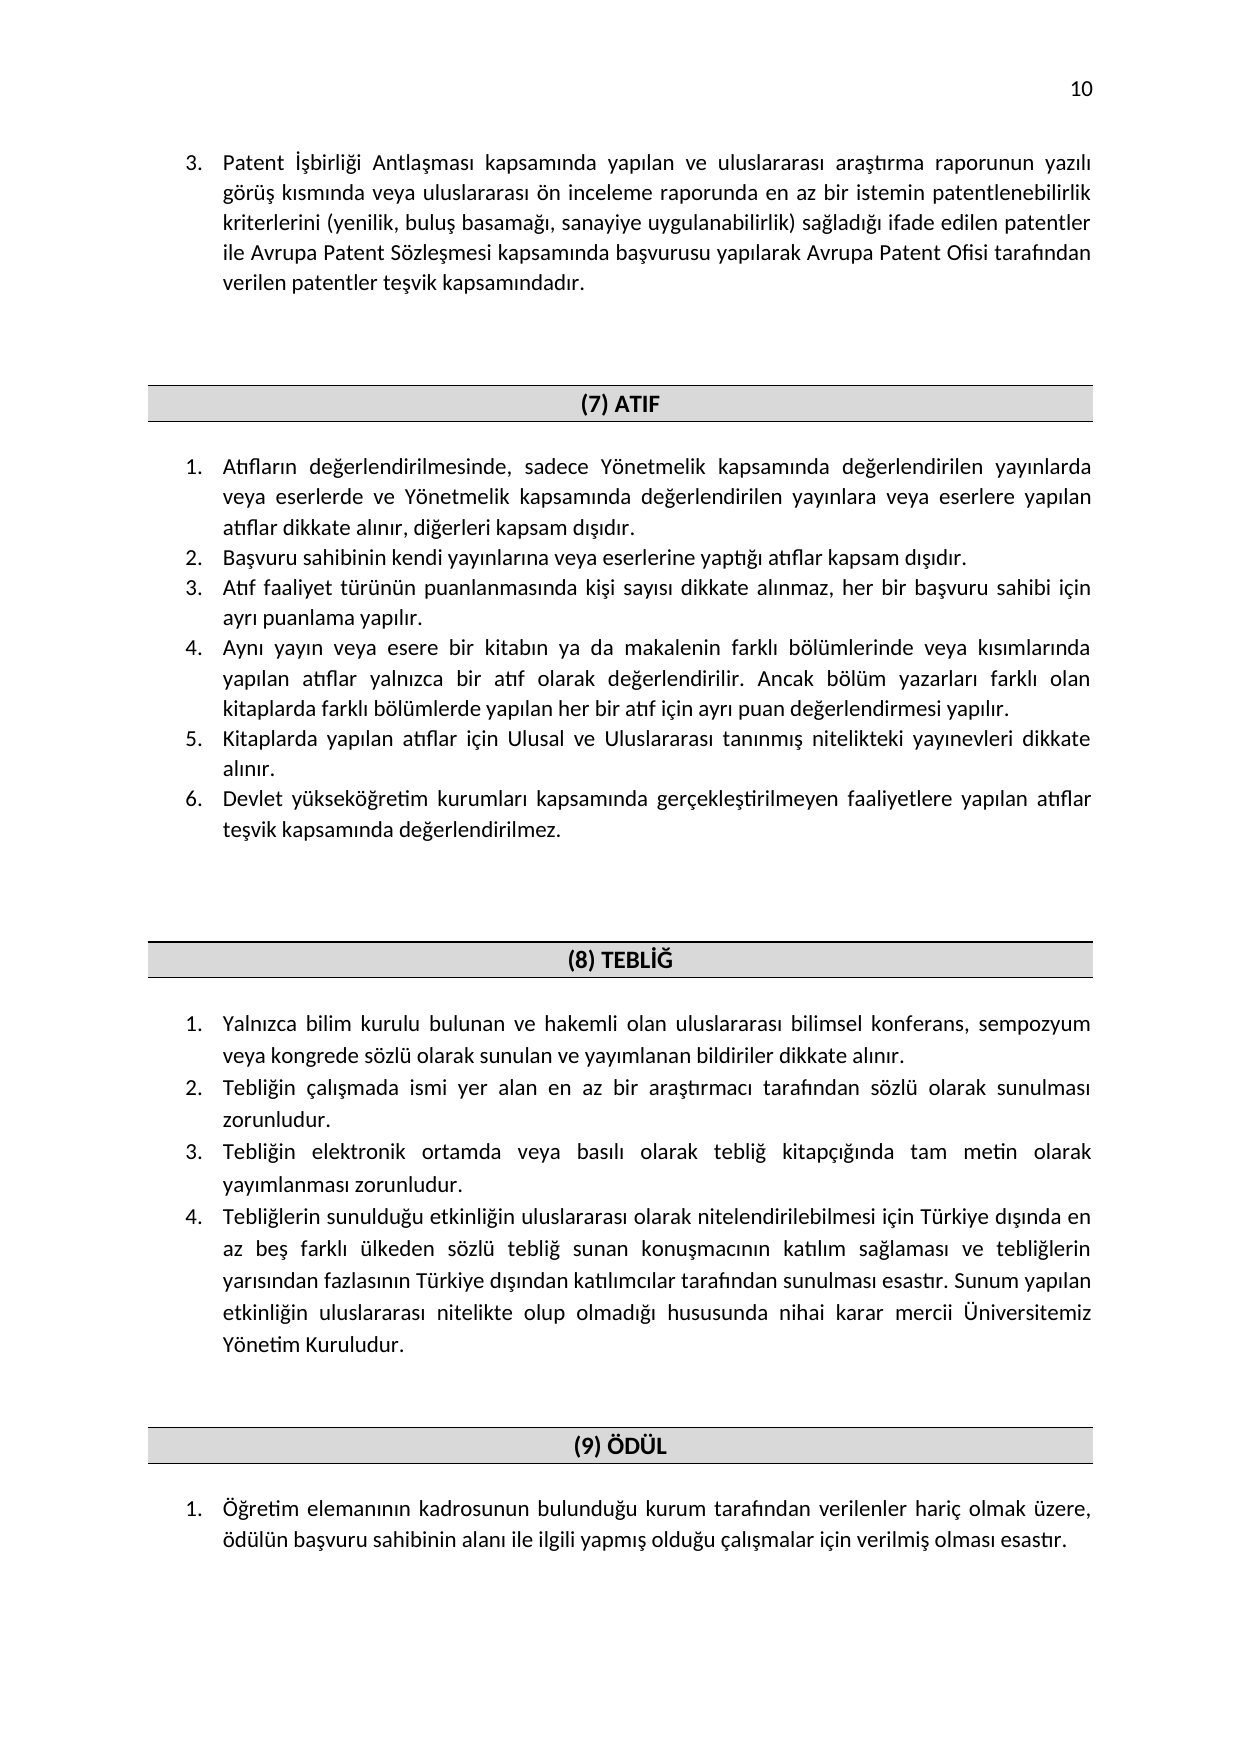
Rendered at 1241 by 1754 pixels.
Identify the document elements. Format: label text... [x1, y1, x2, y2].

list Öğretim elemanının kadrosunun bulunduğu kurum tarafından verilenler hariç olmak üzere, ödülün başvuru sahibinin alanı ile ilgili yapmış olduğu çalışmalar için verilmiş olması esastır. [185, 1494, 1093, 1553]
list Başvuru sahibinin kendi yayınlarına veya eserlerine yaptığı atıflar kapsam dışıdır. [185, 543, 1093, 571]
list Atıf faaliyet türünün puanlanmasında kişi sayısı dikkate alınmaz, her bir başvuru sahibi için ayrı puanlama yapılır. [185, 573, 1093, 631]
text (7) ATIF [148, 386, 1093, 421]
list Devlet yükseköğretim kurumları kapsamında gerçekleştirilmeyen faaliyetlere yapılan atıflar teşvik kapsamında değerlendirilmez. [185, 784, 1093, 843]
text (9) ÖDÜL [148, 1428, 1093, 1463]
list Yalnızca bilim kurulu bulunan ve hakemli olan uluslararası bilimsel konferans, sempozyum veya kongrede sözlü olarak sunulan ve yayımlanan bildiriler dikkate alınır. [185, 1009, 1093, 1069]
list Atıfların değerlendirilmesinde, sadece Yönetmelik kapsamında değerlendirilen yayınlarda veya eserlerde ve Yönetmelik kapsamında değerlendirilen yayınlara veya eserlere yapılan atıflar dikkate alınır, diğerleri kapsam dışıdır. [185, 452, 1093, 541]
list Kitaplarda yapılan atıflar için Ulusal ve Uluslararası tanınmış nitelikteki yayınevleri dikkate alınır. [185, 724, 1093, 782]
list Tebliğin elektronik ortamda veya basılı olarak tebliğ kitapçığında tam metin olarak yayımlanması zorunludur. [185, 1137, 1093, 1198]
list Patent İşbirliği Antlaşması kapsamında yapılan ve uluslararası araştırma raporunun yazılı görüş kısmında veya uluslararası ön inceleme raporunda en az bir istemin patentlenebilirlik kriterlerini (yenilik, buluş basamağı, sanayiye uygulanabilirlik) sağladığı ifade edilen patentler ile Avrupa Patent Sözleşmesi kapsamında başvurusu yapılarak Avrupa Patent Ofisi tarafından verilen patentler teşvik kapsamındadır. [185, 148, 1093, 296]
list Aynı yayın veya esere bir kitabın ya da makalenin farklı bölümlerinde veya kısımlarında yapılan atıflar yalnızca bir atıf olarak değerlendirilir. Ancak bölüm yazarları farklı olan kitaplarda farklı bölümlerde yapılan her bir atıf için ayrı puan değerlendirmesi yapılır. [185, 633, 1093, 722]
list Tebliğin çalışmada ismi yer alan en az bir araştırmacı tarafından sözlü olarak sunulması zorunludur. [185, 1073, 1093, 1133]
list Tebliğlerin sunulduğu etkinliğin uluslararası olarak nitelendirilebilmesi için Türkiye dışında en az beş farklı ülkeden sözlü tebliğ sunan konuşmacının katılım sağlaması ve tebliğlerin yarısından fazlasının Türkiye dışından katılımcılar tarafından sunulması esastır. Sunum yapılan etkinliğin uluslararası nitelikte olup olmadığı hususunda nihai karar mercii Üniversitemiz Yönetim Kuruludur. [185, 1202, 1093, 1359]
text (8) TEBLİĞ [148, 943, 1093, 977]
